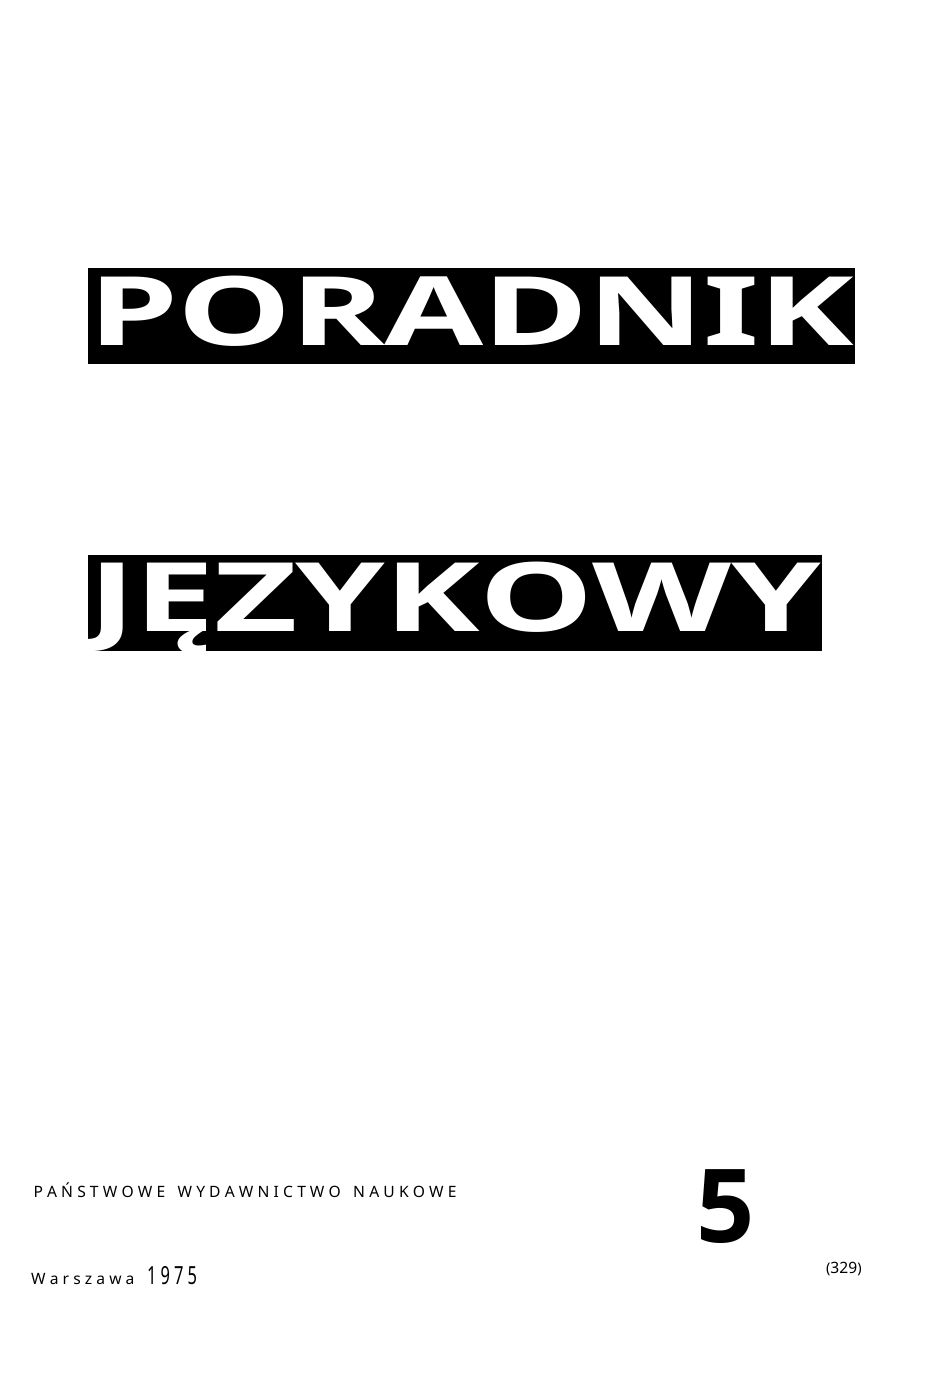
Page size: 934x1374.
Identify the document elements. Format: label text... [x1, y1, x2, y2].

text Warszawa 1975 [31, 1264, 197, 1289]
text PAŃSTWOWE WYDAWNICTWO NAUKOWE [33, 1185, 457, 1201]
text 5 [696, 1161, 755, 1263]
text PORADNIK [88, 268, 855, 364]
text (329) [826, 1261, 862, 1277]
text JĘZYKOWY [88, 555, 822, 651]
